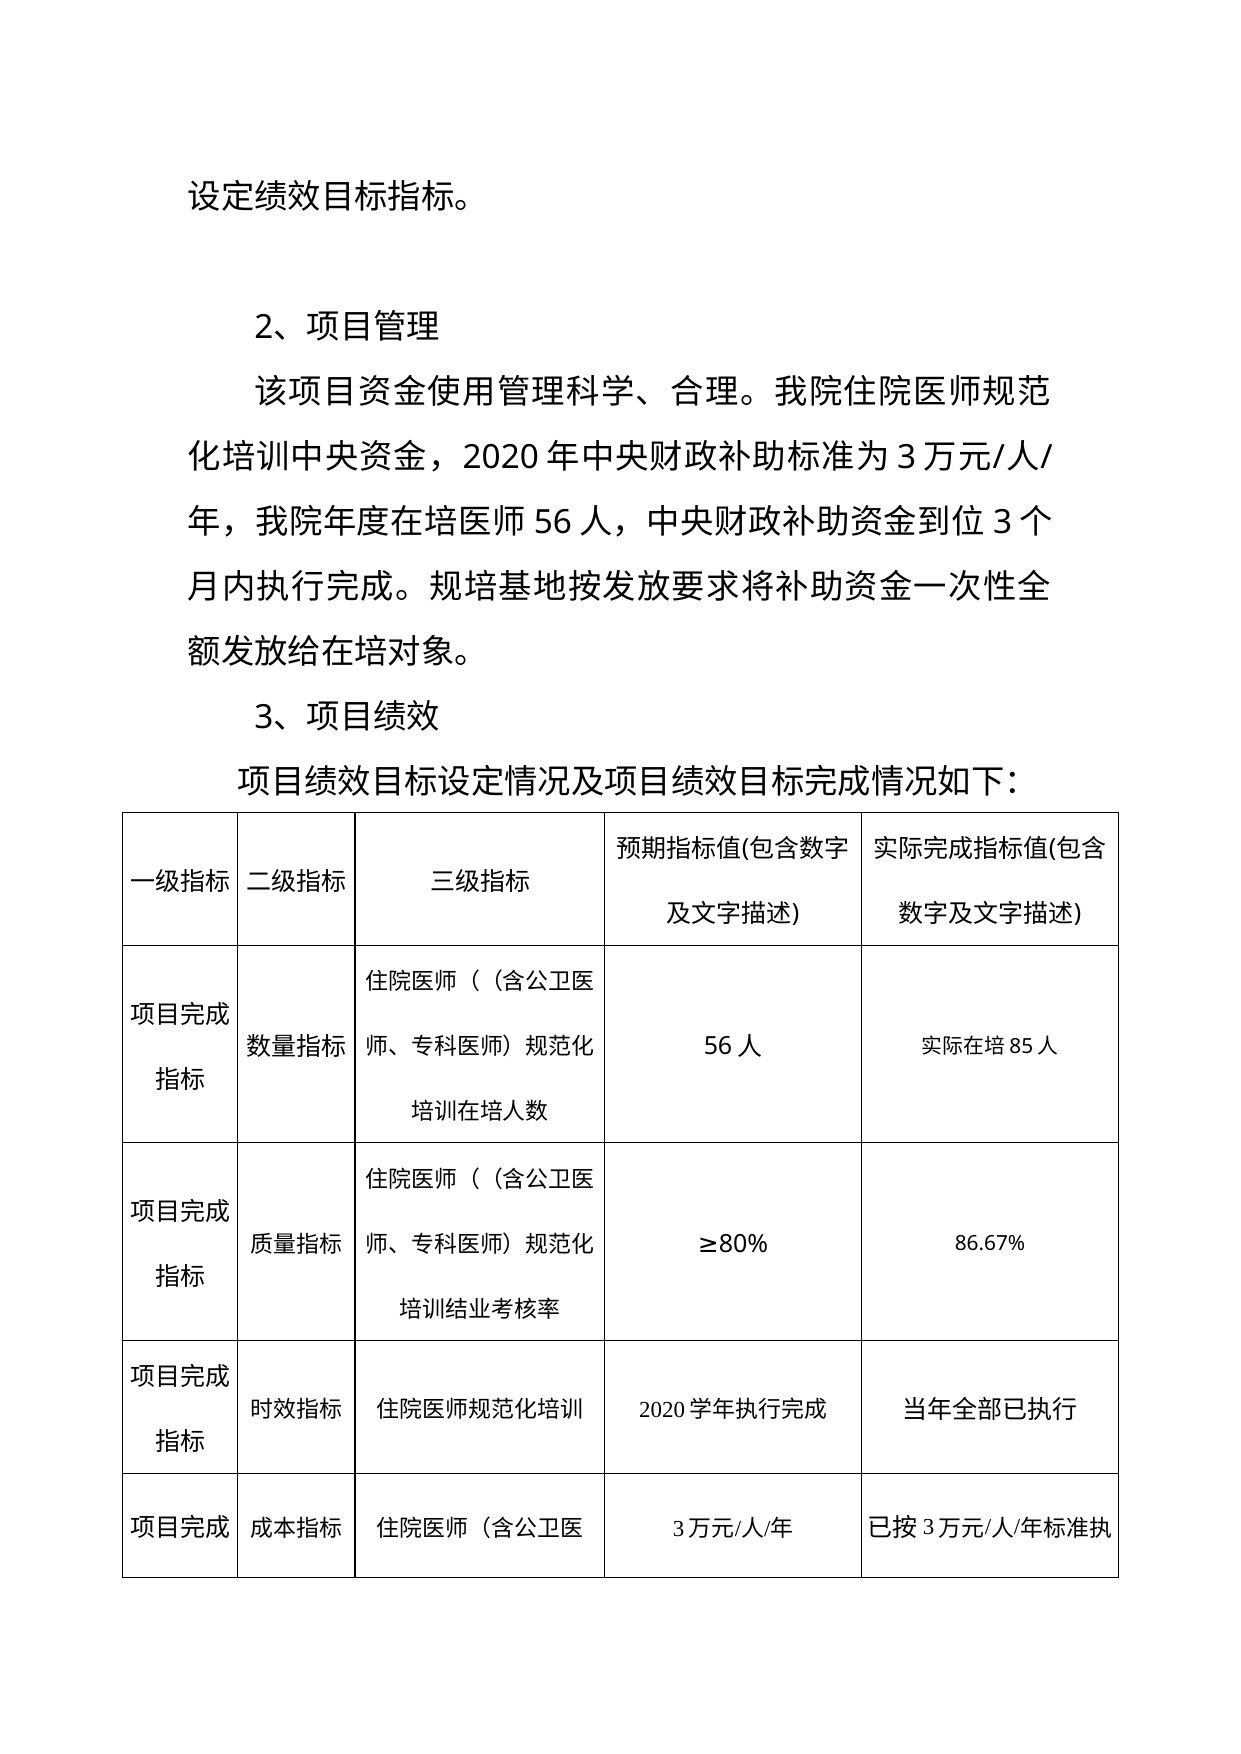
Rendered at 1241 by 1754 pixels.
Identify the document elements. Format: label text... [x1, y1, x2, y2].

table_cell 住院医师（（含公卫医师、专科医师）规范化培训在培人数 [356, 946, 604, 1142]
table_cell 项目完成指标 [123, 1143, 237, 1340]
table_header 一级指标 [123, 813, 237, 944]
table_cell 项目完成指标 [123, 1474, 237, 1577]
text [187, 162, 1053, 227]
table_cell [356, 1474, 604, 1577]
table_cell 56人 [605, 946, 861, 1142]
table_cell 3万元/人/年 [605, 1474, 861, 1577]
table_cell 成本指标 [238, 1474, 354, 1577]
table_cell 住院医师规范化培训 [356, 1341, 604, 1472]
table_cell 项目完成指标 [123, 946, 237, 1142]
table_header 三级指标 [356, 813, 604, 944]
text 该项目资金使用管理科学、合理。我院住院医师规范化培训中央资金，2020年中央财政补助标准为3万元/人/年，我院年度在培医师56人，中央财政补助资金到位3个月内执行完成。规培基地按发放要求将补助资金一次性全额发放给在培对象。 [187, 357, 1053, 682]
table_cell 质量指标 [238, 1143, 354, 1340]
table_header 二级指标 [238, 813, 354, 944]
table_cell 数量指标 [238, 946, 354, 1142]
table_header 预期指标值(包含数字及文字描述) [605, 813, 861, 944]
text 3、项目绩效 [187, 682, 1053, 747]
table_cell 时效指标 [238, 1341, 354, 1472]
text 项目绩效目标设定情况及项目绩效目标完成情况如下： [187, 747, 1053, 812]
table_cell ≥80% [605, 1143, 861, 1340]
table_cell 住院医师（（含公卫医师、专科医师）规范化培训结业考核率 [356, 1143, 604, 1340]
table_cell 86.67% [862, 1143, 1118, 1340]
table_cell 已按3万元/人/年标准执行 [862, 1474, 1118, 1577]
text 2、项目管理 [187, 292, 1053, 357]
table_cell 实际在培85人 [862, 946, 1118, 1142]
table_cell 项目完成指标 [123, 1341, 237, 1472]
table_cell 当年全部已执行 [862, 1341, 1118, 1472]
table_cell 2020学年执行完成 [605, 1341, 861, 1472]
table_header 实际完成指标值(包含数字及文字描述) [862, 813, 1118, 944]
